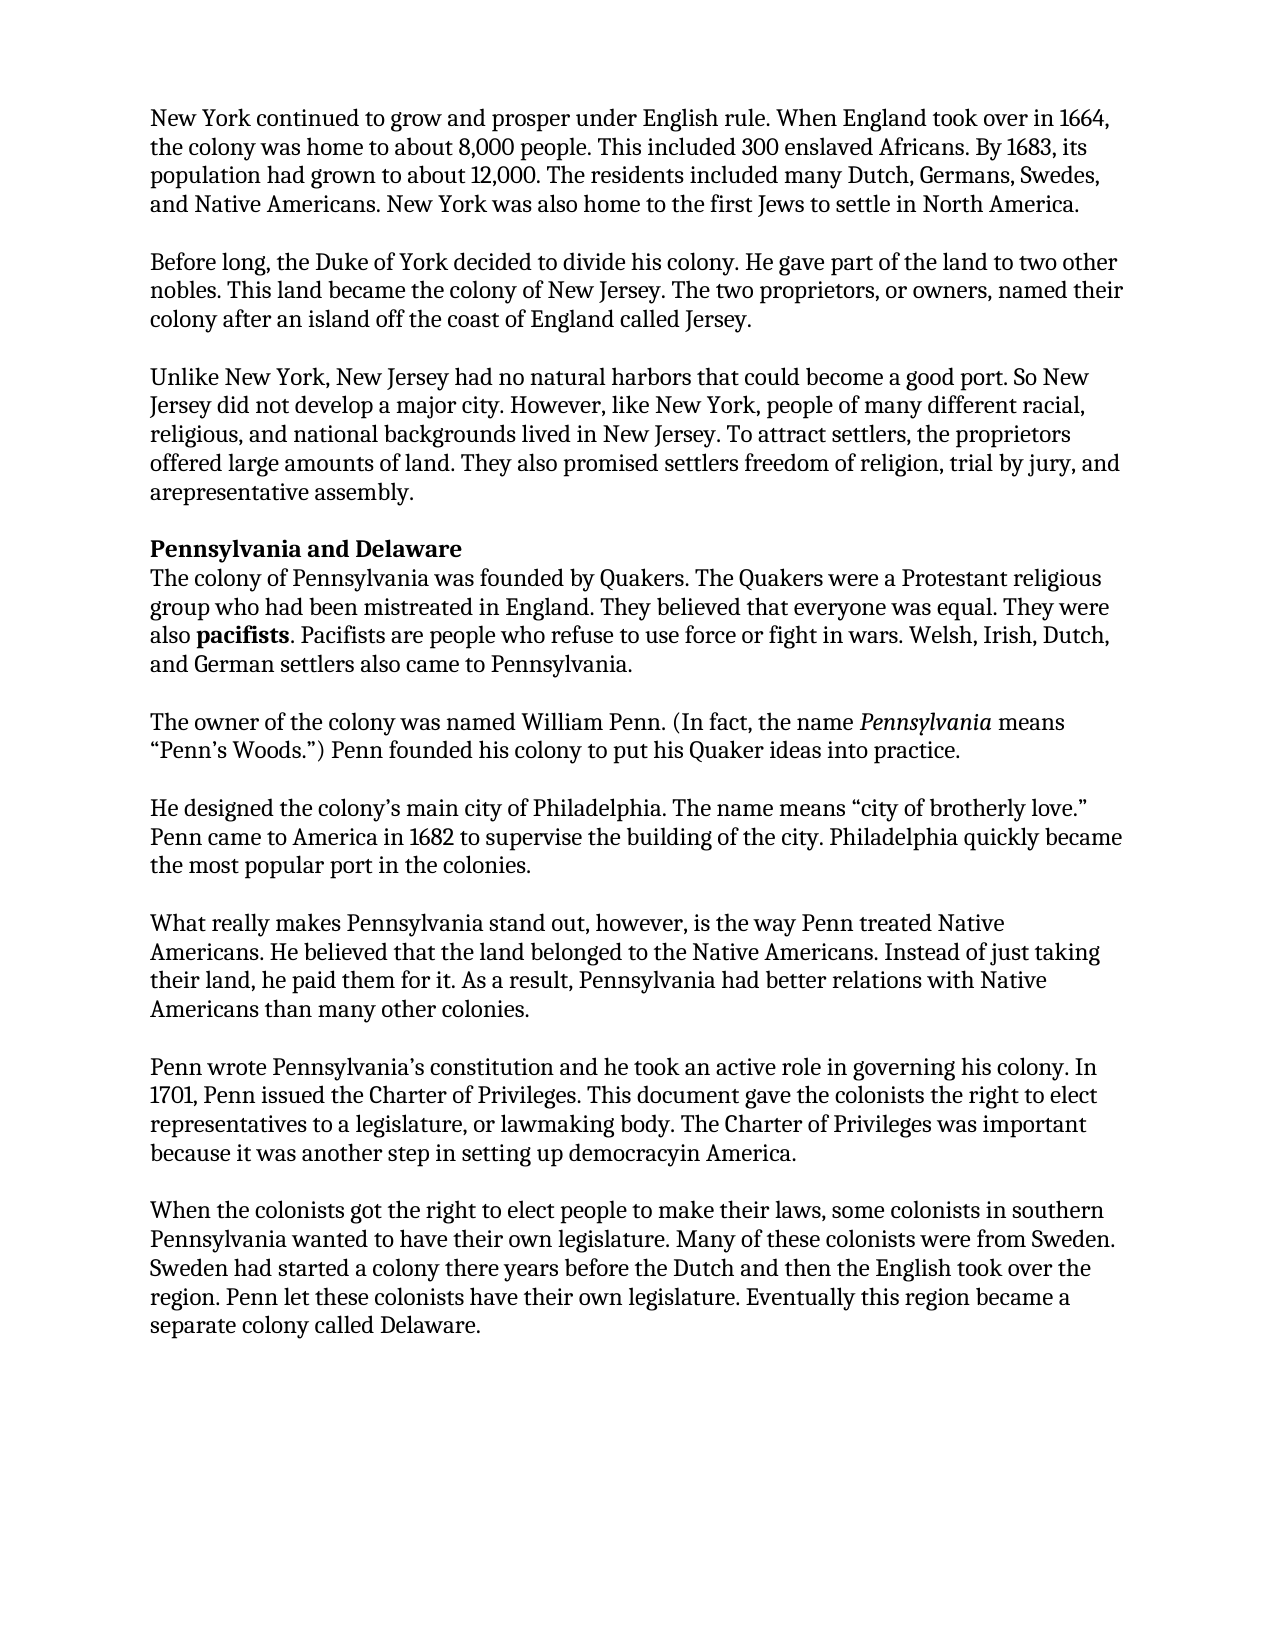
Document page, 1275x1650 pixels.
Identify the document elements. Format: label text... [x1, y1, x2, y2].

text Before long, the Duke of York decided to divide his colony. He gave part of the land to two other nobles. This land became the colony of New Jersey. The two proprietors, or owners, named their colony after an island off the coast of England called Jersey. [150, 247, 1125, 334]
text Unlike New York, New Jersey had no natural harbors that could become a good port. So New Jersey did not develop a major city. However, like New York, people of many different racial, religious, and national backgrounds lived in New Jersey. To attract settlers, the proprietors offered large amounts of land. They also promised settlers freedom of religion, trial by jury, and a representative assembly. [150, 362, 1125, 506]
text The owner of the colony was named William Penn. (In fact, the name Pennsylvania means “Penn’s Woods.”) Penn founded his colony to put his Quaker ideas into practice. [150, 707, 1125, 765]
text Pennsylvania and Delaware [150, 535, 1125, 564]
text He designed the colony’s main city of Philadelphia. The name means “city of brotherly love.” Penn came to America in 1682 to supervise the building of the city. Philadelphia quickly became the most popular port in the colonies. [150, 794, 1125, 880]
text Penn wrote Pennsylvania’s constitution and he took an active role in governing his colony. In 1701, Penn issued the Charter of Privileges. This document gave the colonists the right to elect representatives to a legislature, or lawmaking body. The Charter of Privileges was important because it was another step in setting up democracy in America. [150, 1052, 1125, 1167]
text What really makes Pennsylvania stand out, however, is the way Penn treated Native Americans. He believed that the land belonged to the Native Americans. Instead of just taking their land, he paid them for it. As a result, Pennsylvania had better relations with Native Americans than many other colonies. [150, 909, 1125, 1024]
text New York continued to grow and prosper under English rule. When England took over in 1664, the colony was home to about 8,000 people. This included 300 enslaved Africans. By 1683, its population had grown to about 12,000. The residents included many Dutch, Germans, Swedes, and Native Americans. New York was also home to the first Jews to settle in North America. [150, 104, 1125, 219]
text The colony of Pennsylvania was founded by Quakers. The Quakers were a Protestant religious group who had been mistreated in England. They believed that everyone was equal. They were also pacifists. Pacifists are people who refuse to use force or fight in wars. Welsh, Irish, Dutch, and German settlers also came to Pennsylvania. [150, 564, 1125, 679]
text When the colonists got the right to elect people to make their laws, some colonists in southern Pennsylvania wanted to have their own legislature. Many of these colonists were from Sweden. Sweden had started a colony there years before the Dutch and then the English took over the region. Penn let these colonists have their own legislature. Eventually this region became a separate colony called Delaware. [150, 1196, 1125, 1340]
